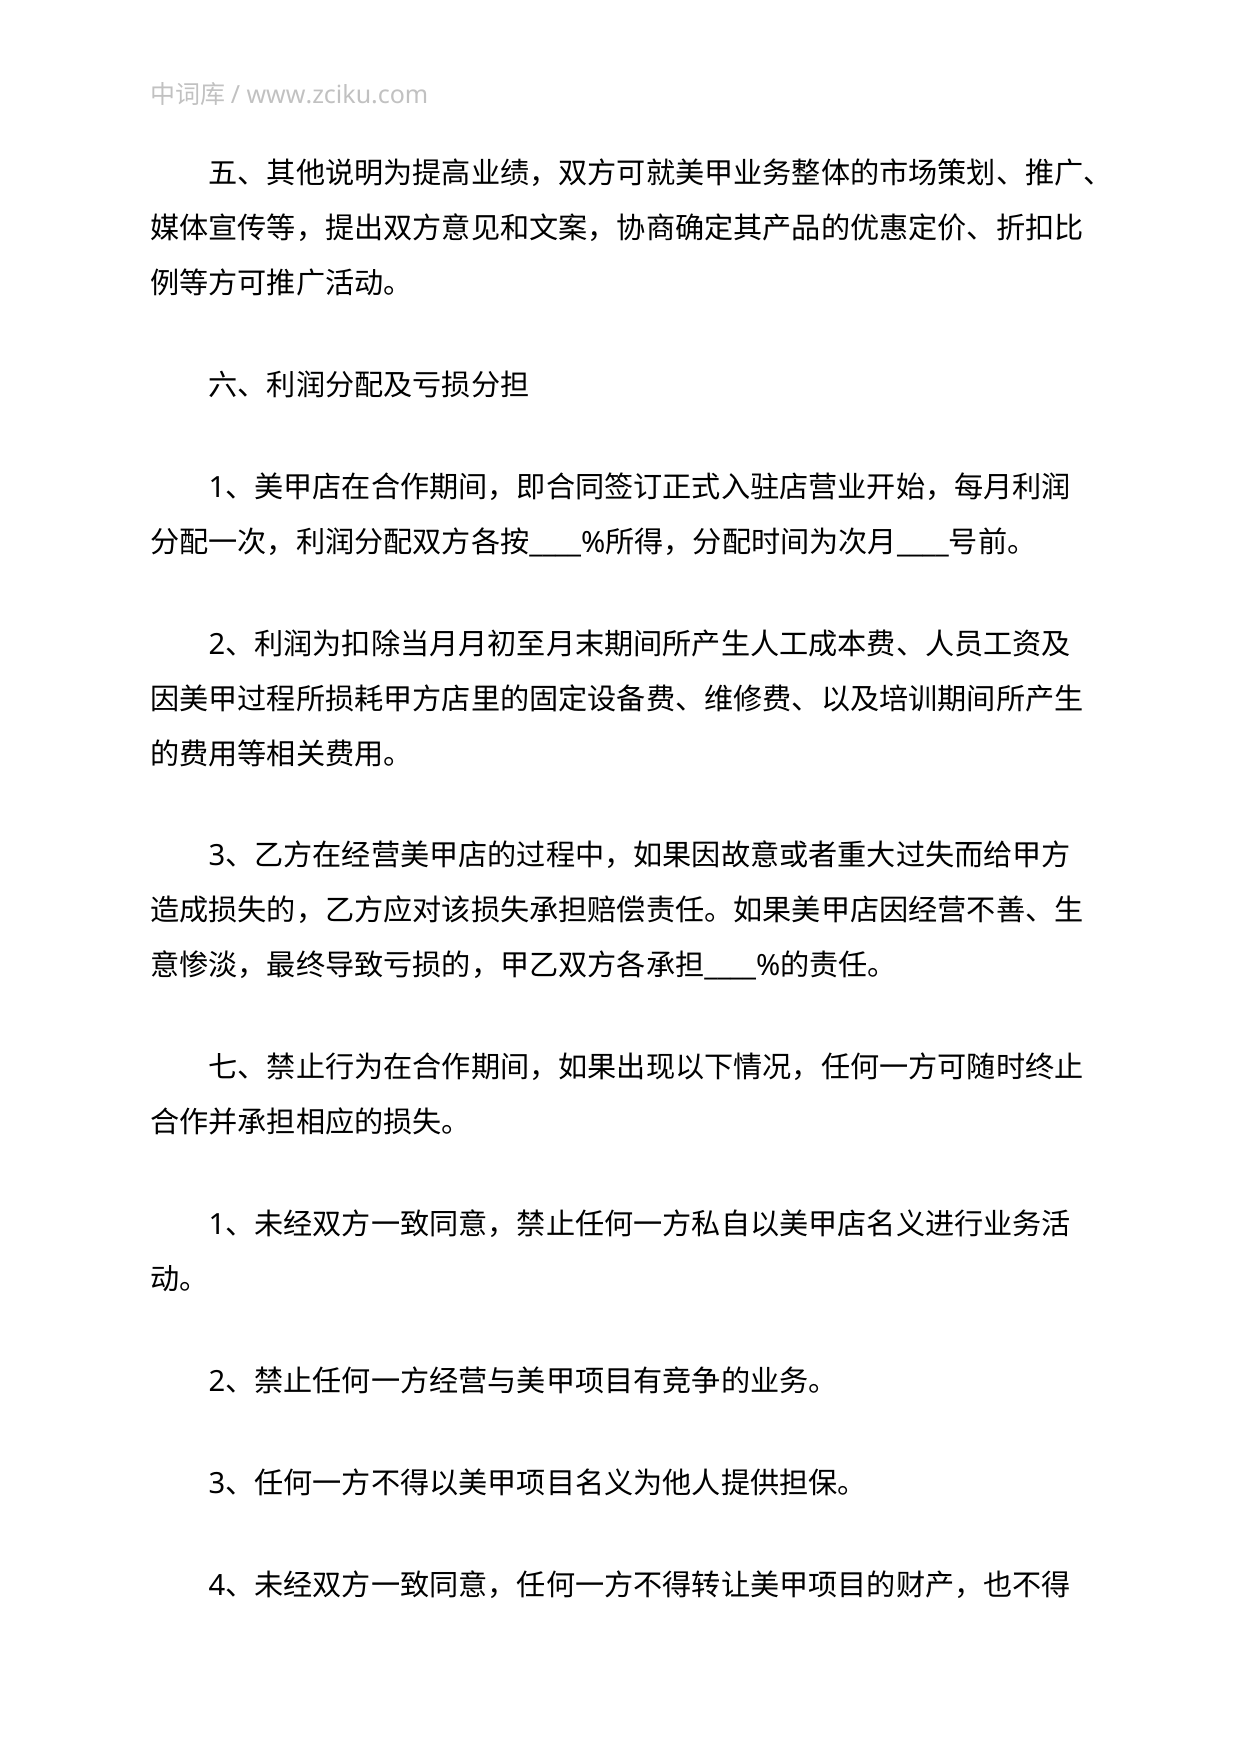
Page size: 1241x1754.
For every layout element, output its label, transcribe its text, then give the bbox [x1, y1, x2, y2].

text 3、任何一方不得以美甲项目名义为他人提供担保。 [150, 1459, 1090, 1502]
text 七、禁止行为在合作期间，如果出现以下情况，任何一方可随时终止合作并承担相应的损失。 [150, 1044, 1090, 1141]
text 2、利润为扣除当月月初至月末期间所产生人工成本费、人员工资及因美甲过程所损耗甲方店里的固定设备费、维修费、以及培训期间所产生的费用等相关费用。 [150, 620, 1090, 772]
text 1、美甲店在合作期间，即合同签订正式入驻店营业开始，每月利润分配一次，利润分配双方各按____%所得，分配时间为次月____号前。 [150, 463, 1090, 561]
text 2、禁止任何一方经营与美甲项目有竞争的业务。 [150, 1357, 1090, 1400]
text 五、其他说明为提高业绩，双方可就美甲业务整体的市场策划、推广、媒体宣传等，提出双方意见和文案，协商确定其产品的优惠定价、折扣比例等方可推广活动。 [150, 150, 1090, 302]
text 六、利润分配及亏损分担 [150, 362, 1090, 404]
text 1、未经双方一致同意，禁止任何一方私自以美甲店名义进行业务活动。 [150, 1201, 1090, 1298]
text 3、乙方在经营美甲店的过程中，如果因故意或者重大过失而给甲方造成损失的，乙方应对该损失承担赔偿责任。如果美甲店因经营不善、生意惨淡，最终导致亏损的，甲乙双方各承担____%的责任。 [150, 832, 1090, 984]
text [150, 1561, 1090, 1604]
